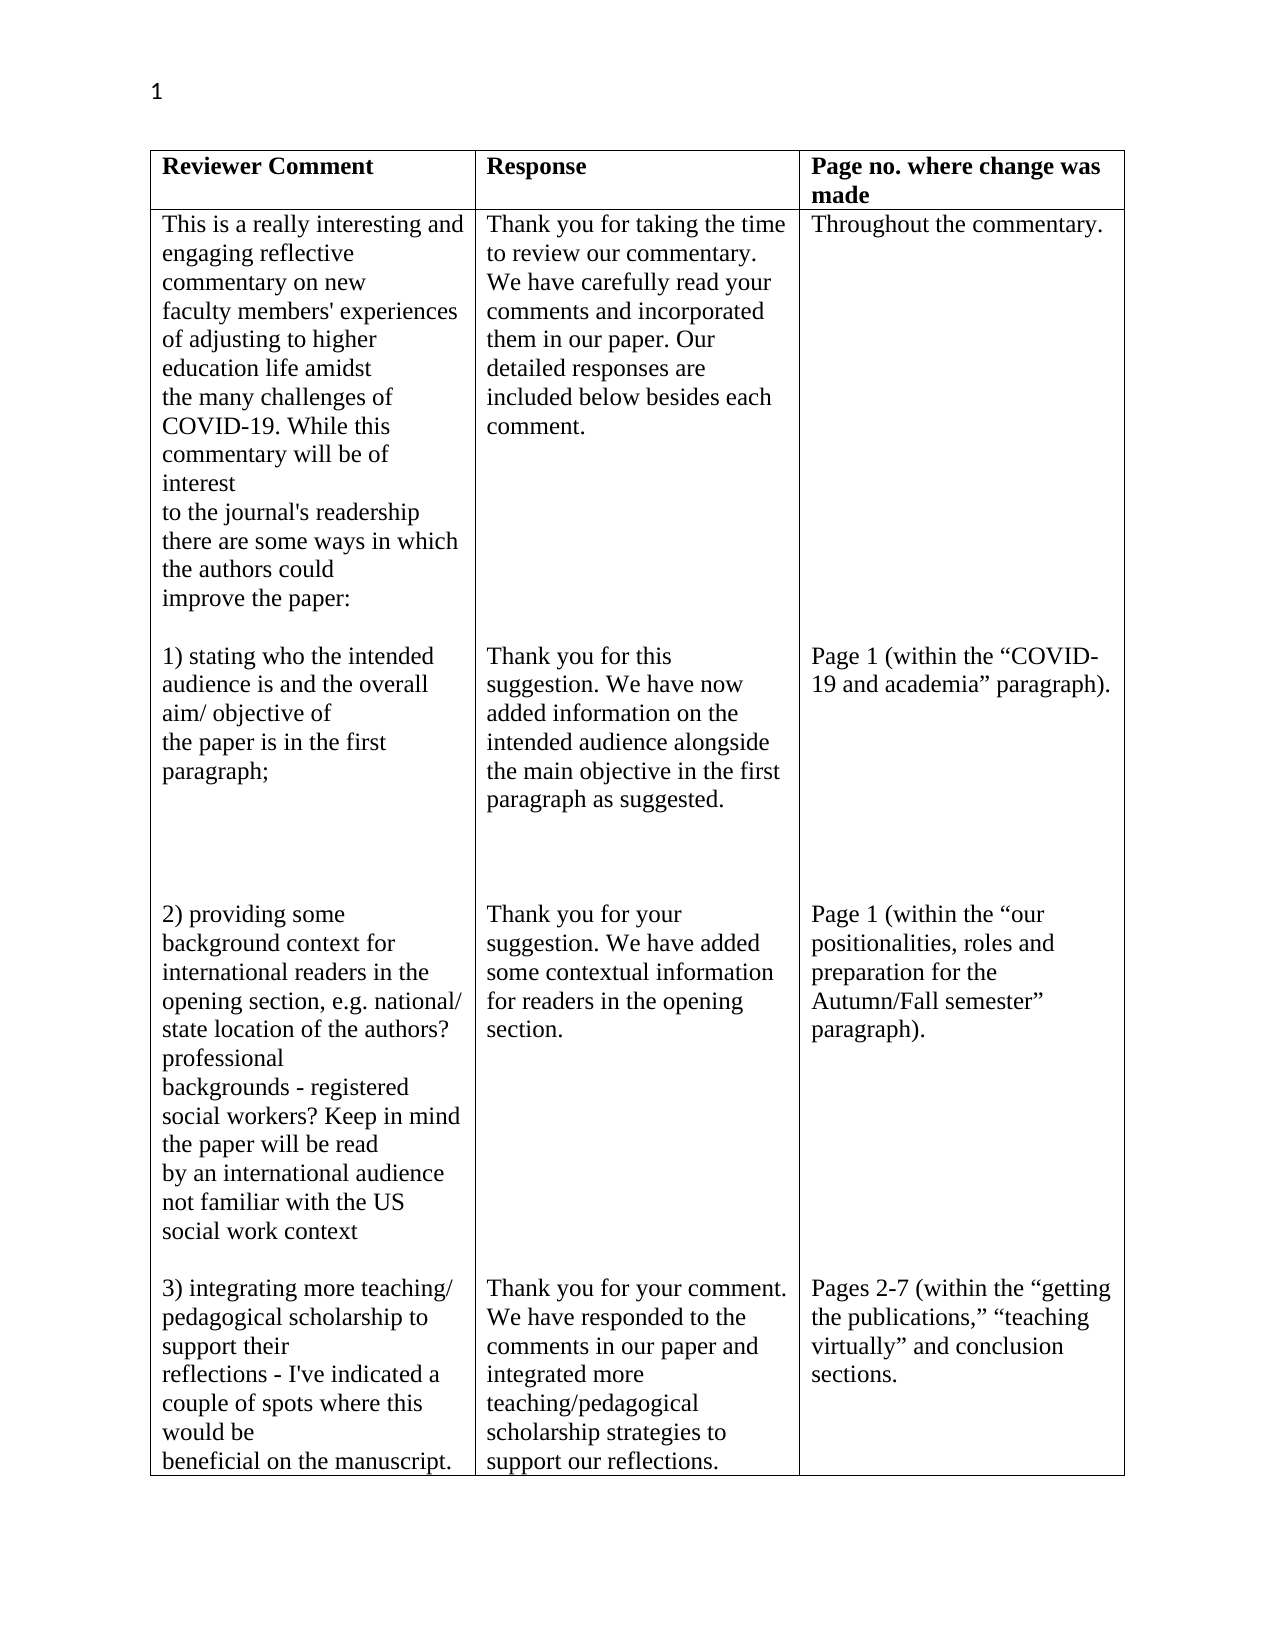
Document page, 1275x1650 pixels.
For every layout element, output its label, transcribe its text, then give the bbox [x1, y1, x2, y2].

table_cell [800, 210, 1124, 1474]
table_header Response [476, 151, 799, 208]
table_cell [476, 210, 799, 1474]
table_header Page no. where change was made [800, 151, 1124, 208]
table_header Reviewer Comment [151, 151, 475, 208]
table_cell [151, 210, 475, 1474]
